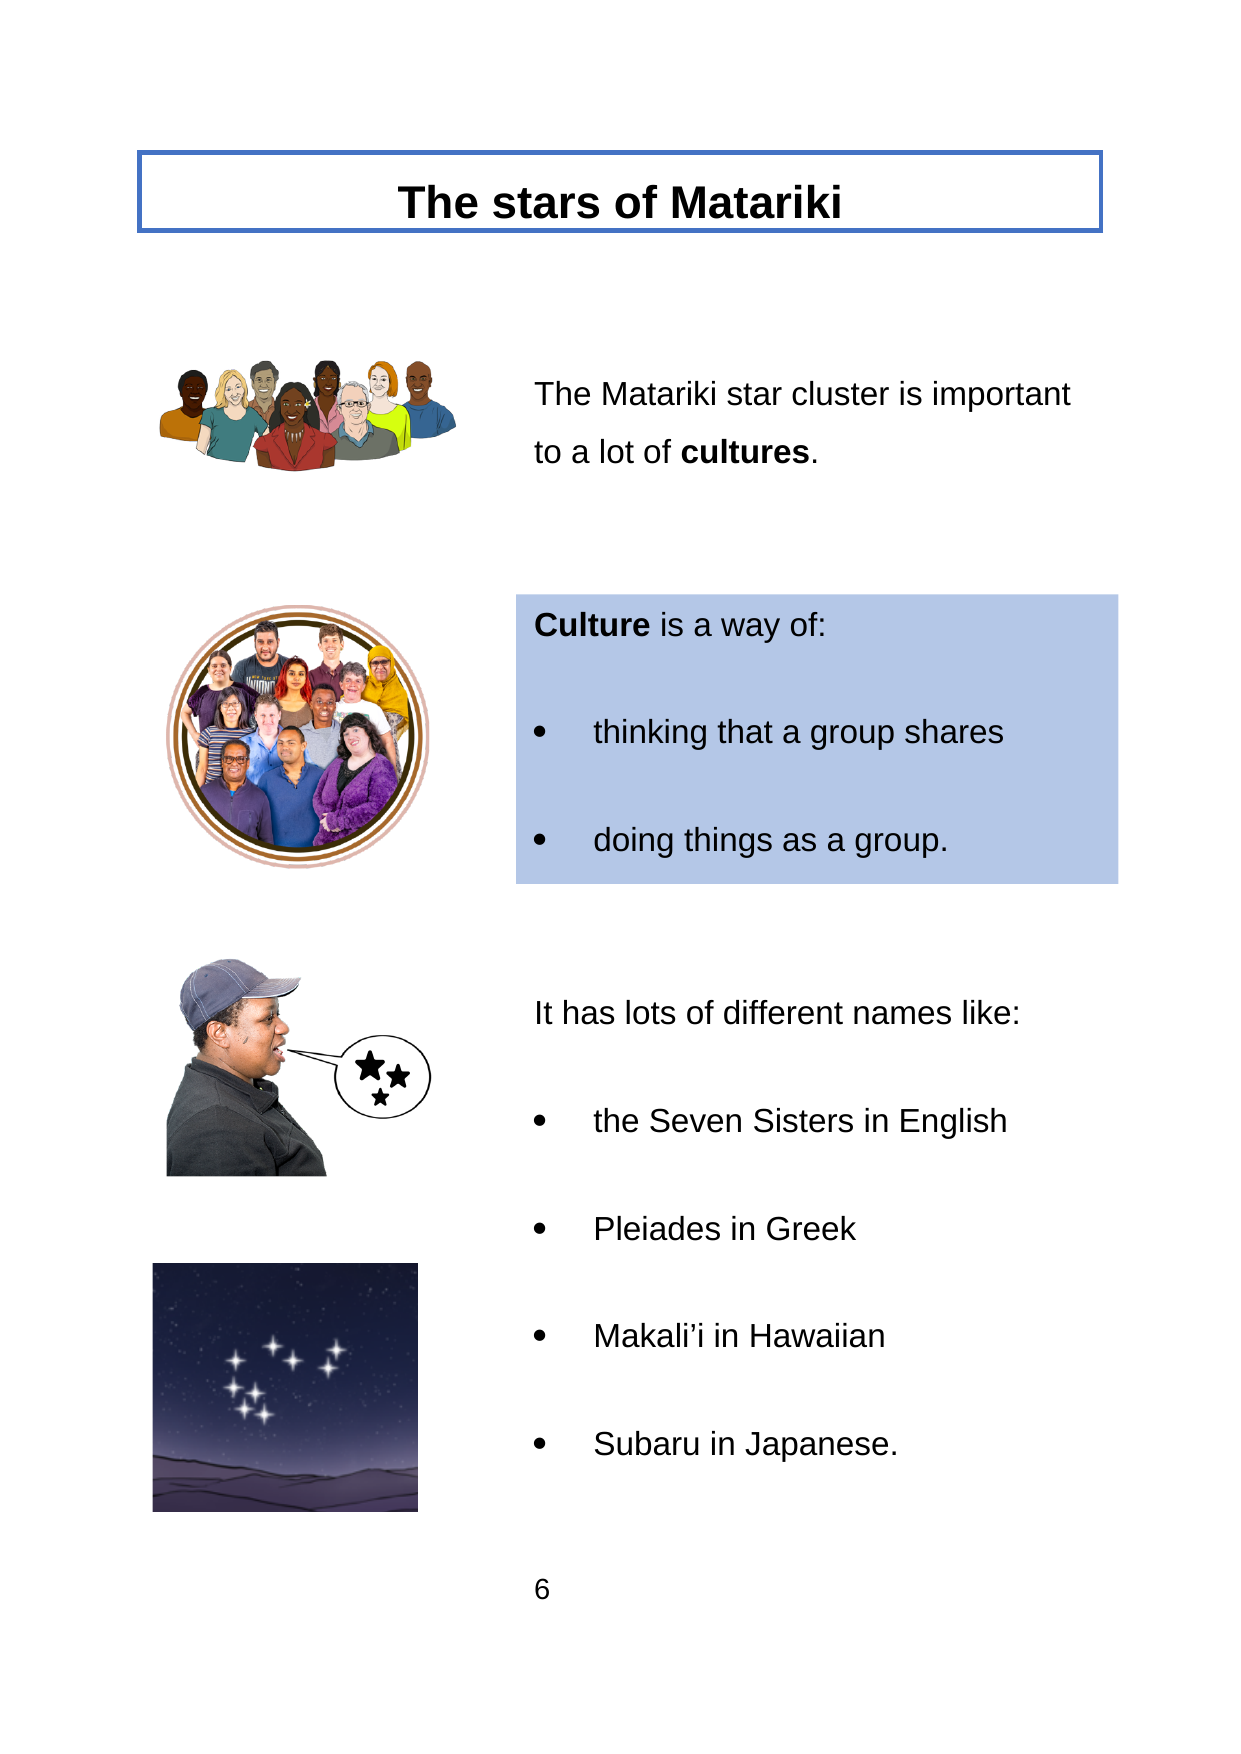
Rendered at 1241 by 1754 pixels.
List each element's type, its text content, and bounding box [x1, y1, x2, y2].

list Pleiades in Greek [534, 1209, 1090, 1247]
picture [152, 1263, 418, 1512]
list the Seven Sisters in English [534, 1101, 1090, 1139]
text The Matariki star cluster is important to a lot of cultures. [534, 374, 1090, 471]
list doing things as a group. [534, 820, 1090, 859]
list thinking that a group shares [534, 712, 1090, 751]
text Culture is a way of: [534, 605, 1090, 643]
picture [165, 934, 432, 1200]
list Subaru in Japanese. [534, 1424, 1090, 1463]
picture [165, 605, 430, 869]
picture [150, 343, 467, 482]
subtitle The stars of Matariki [142, 155, 1099, 228]
text It has lots of different names like: [534, 993, 1090, 1032]
list Makali’i in Hawaiian [534, 1317, 1090, 1355]
